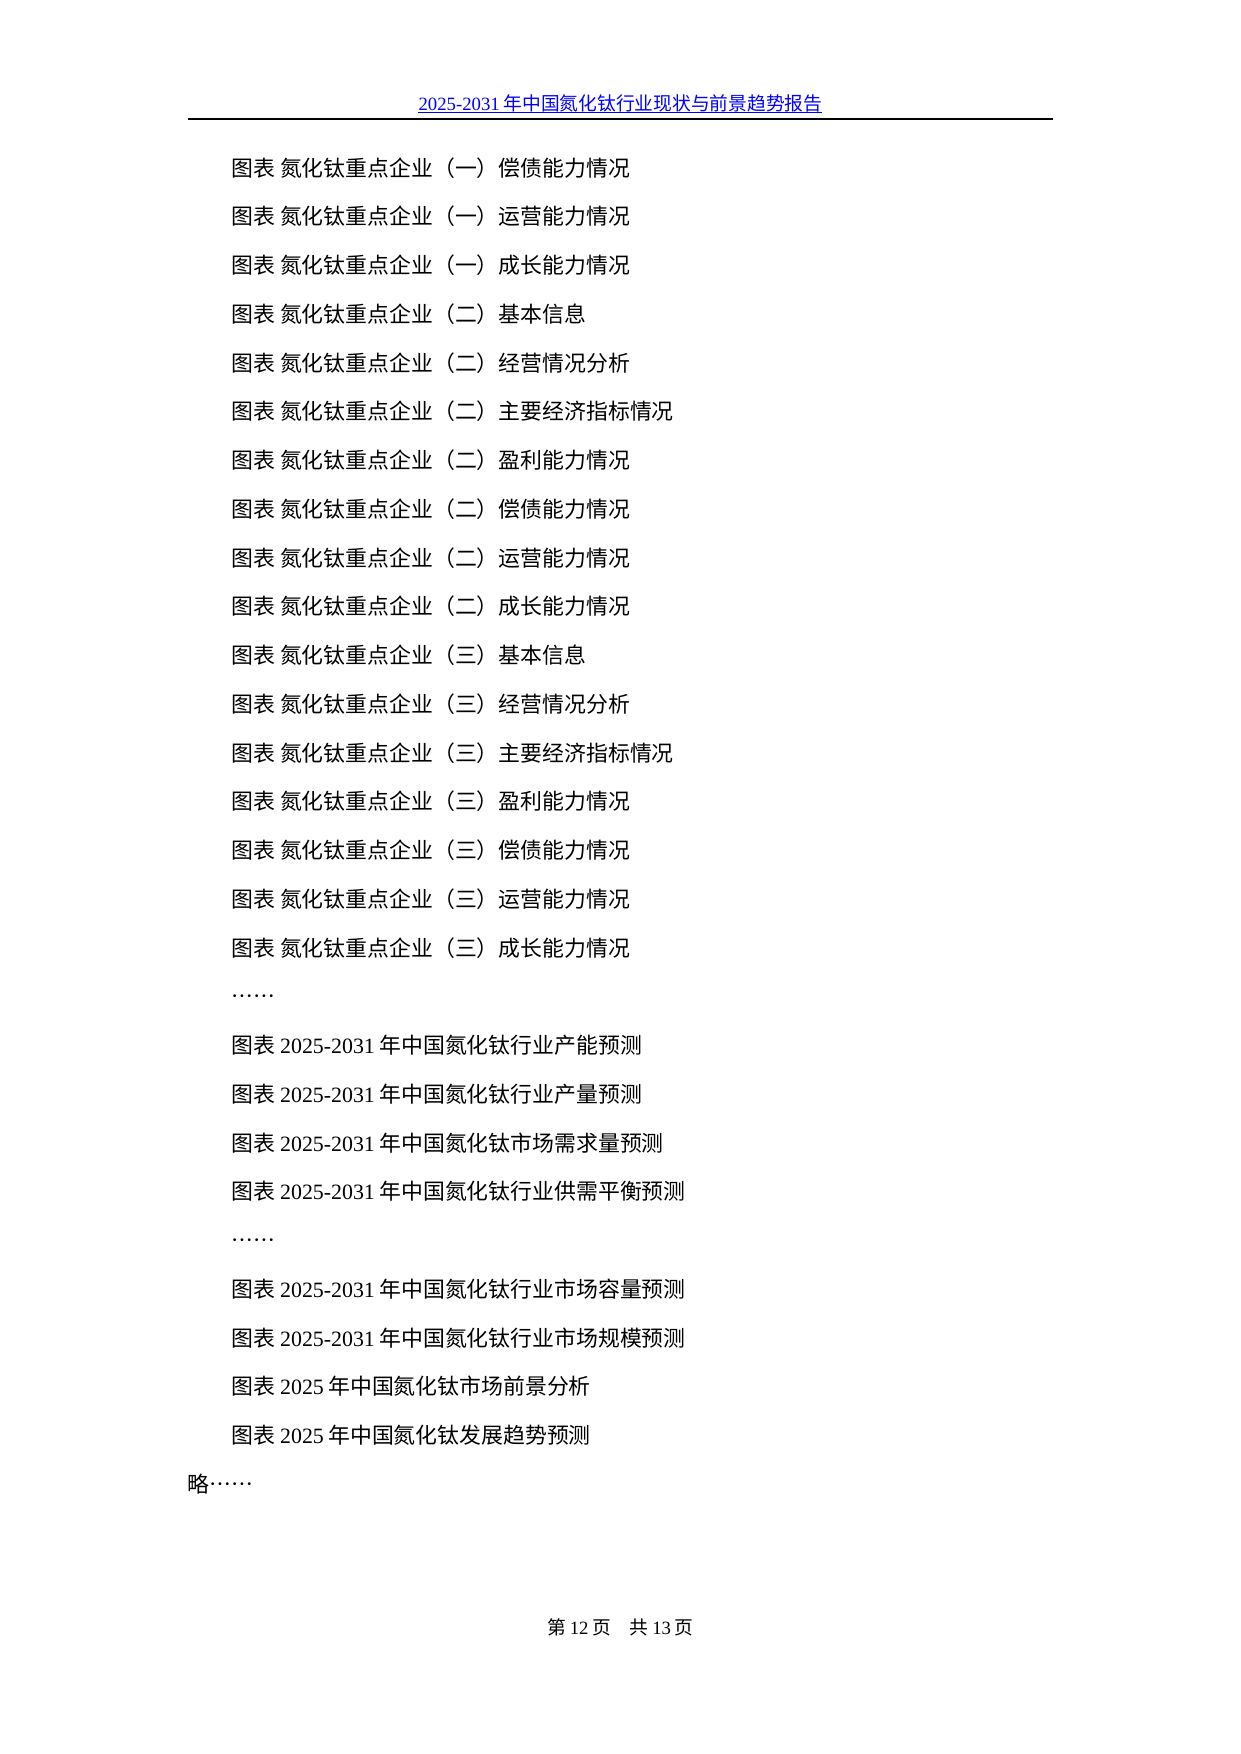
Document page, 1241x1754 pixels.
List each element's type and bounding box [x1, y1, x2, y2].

text [187, 150, 1053, 1499]
